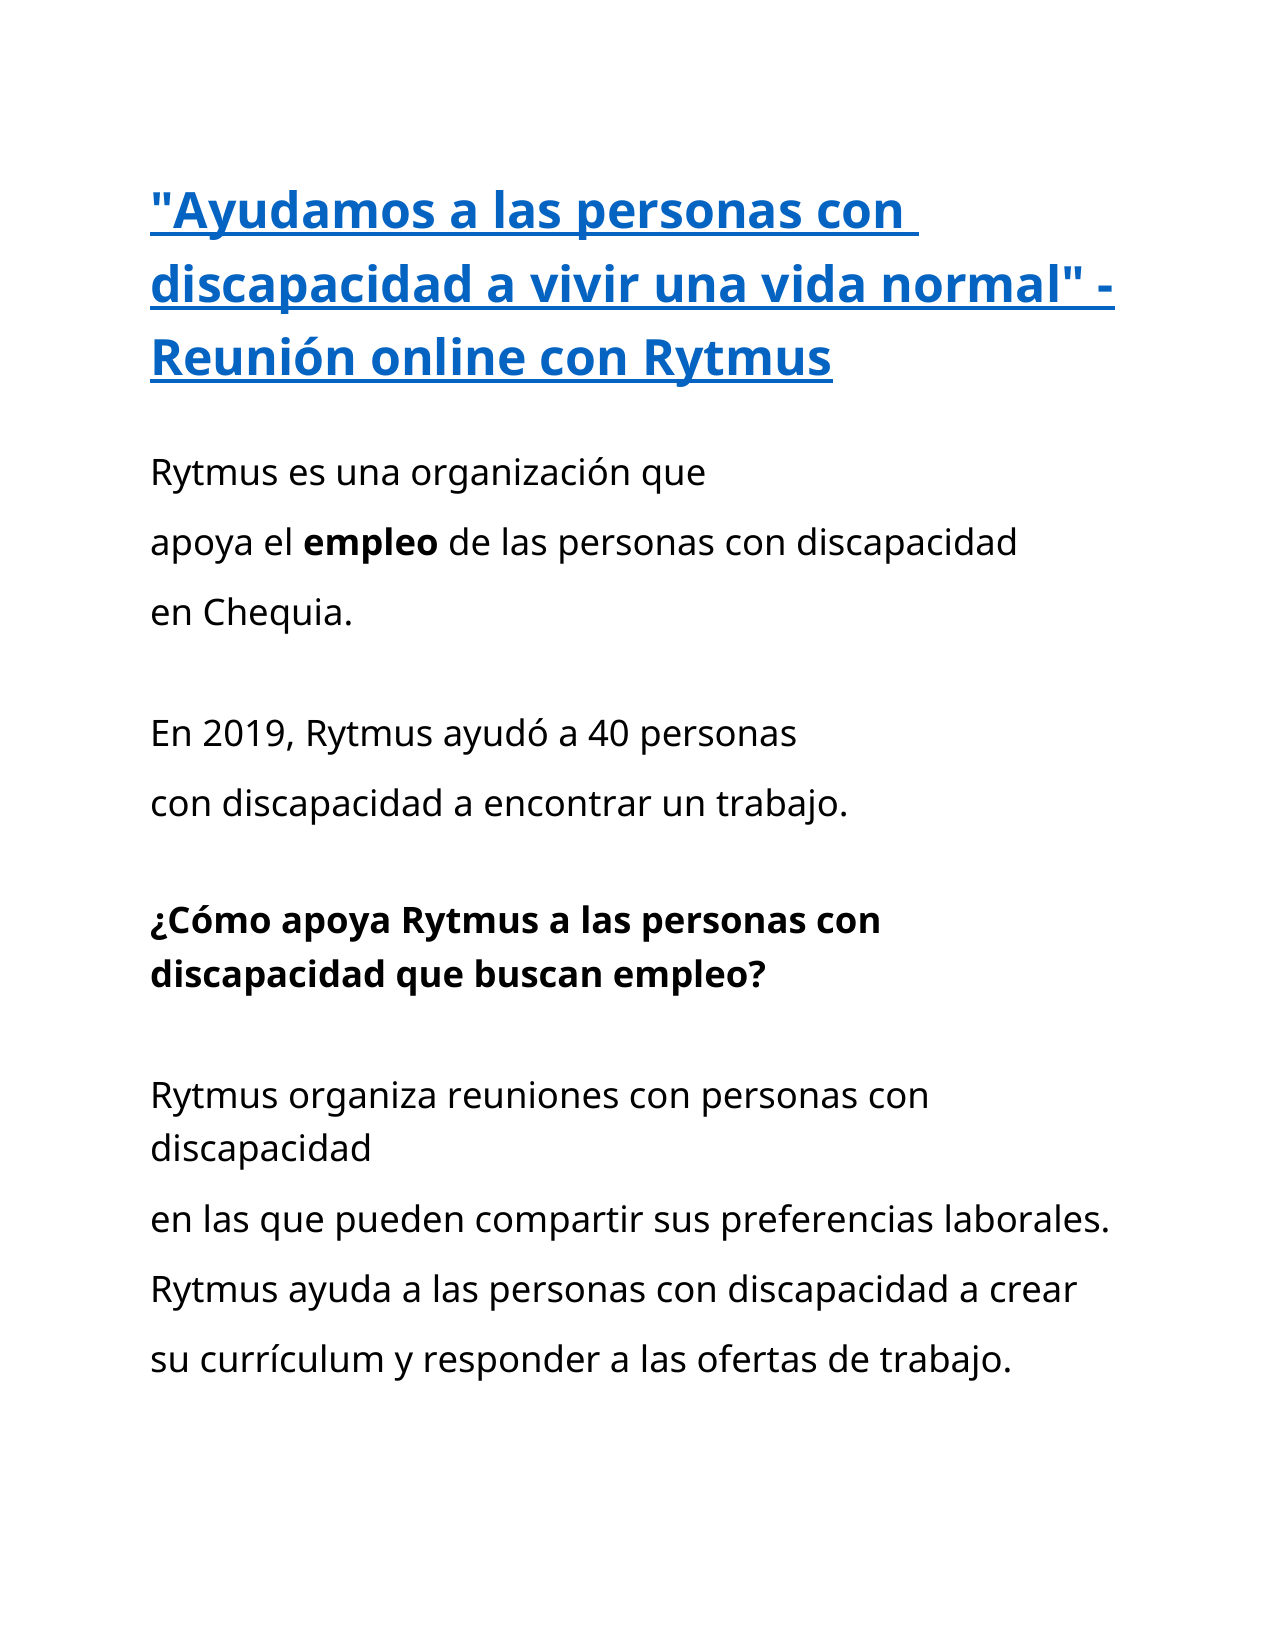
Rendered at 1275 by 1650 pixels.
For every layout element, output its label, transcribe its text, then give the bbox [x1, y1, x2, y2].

text en las que pueden compartir sus preferencias laborales. [150, 1193, 1125, 1243]
text ¿Cómo apoya Rytmus a las personas con discapacidad que buscan empleo? [150, 895, 1125, 998]
text en Chequia. [150, 587, 1125, 636]
text su currículum y responder a las ofertas de trabajo. [150, 1334, 1125, 1383]
text con discapacidad a encontrar un trabajo. [150, 778, 1125, 827]
text Rytmus organiza reuniones con personas con discapacidad [150, 1069, 1125, 1173]
subtitle "Ayudamos a las personas con discapacidad a vivir una vida normal" - Reunión online con Rytmus [150, 175, 1125, 390]
text apoya el empleo de las personas con discapacidad [150, 516, 1125, 566]
text Rytmus ayuda a las personas con discapacidad a crear [150, 1263, 1125, 1313]
text En 2019, Rytmus ayudó a 40 personas [150, 707, 1125, 757]
text Rytmus es una organización que [150, 446, 1125, 496]
